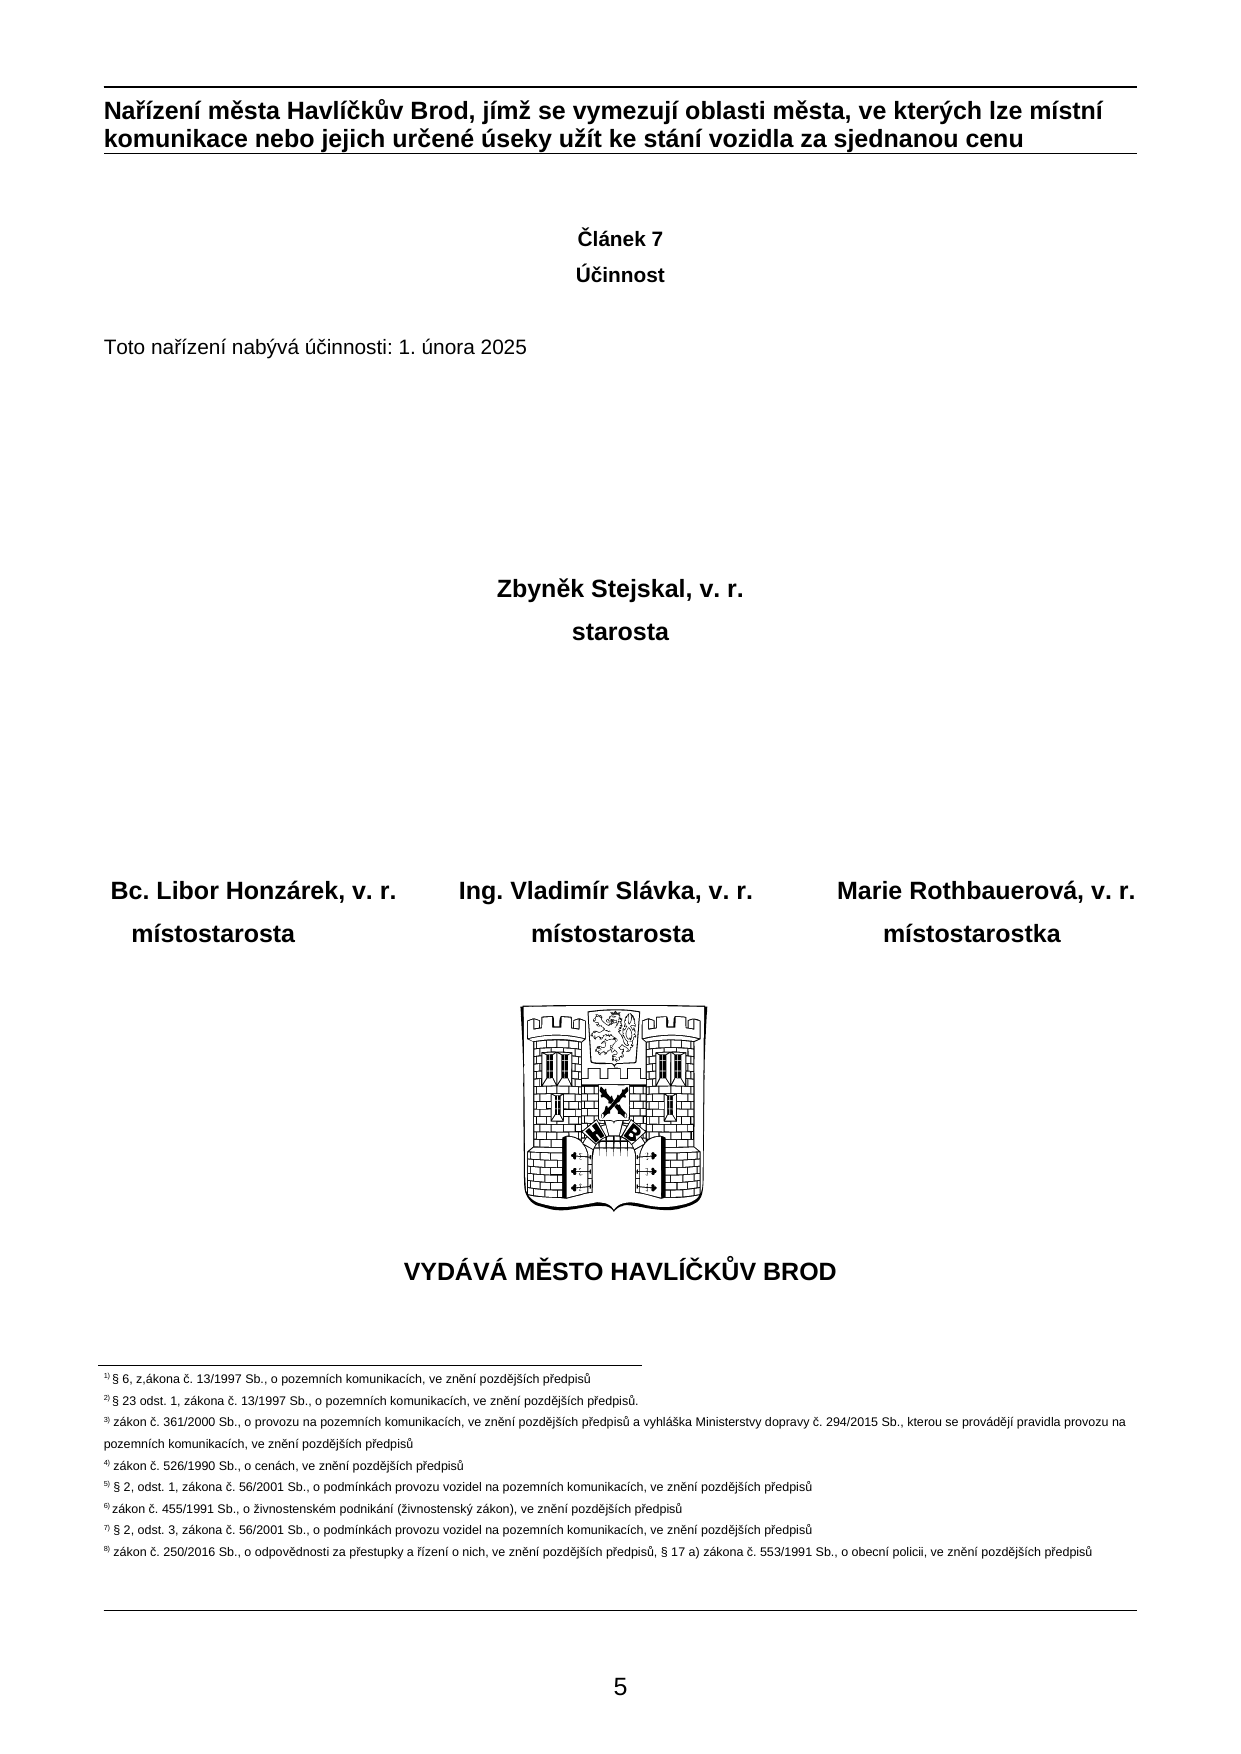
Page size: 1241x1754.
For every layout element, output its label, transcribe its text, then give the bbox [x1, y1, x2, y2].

text 7) § 2, odst. 3, zákona č. 56/2001 Sb., o podmínkách provozu vozidel na pozemních komunikacích, ve znění pozdějších předpisů [103, 1523, 1137, 1537]
text 1) § 6, z,ákona č. 13/1997 Sb., o pozemních komunikacích, ve znění pozdějších předpisů [103, 1372, 1137, 1386]
text Zbyněk Stejskal, v. r. [103, 574, 1137, 603]
text Účinnost [103, 263, 1137, 287]
text 4) zákon č. 526/1990 Sb., o cenách, ve znění pozdějších předpisů [103, 1458, 1137, 1473]
text starosta [103, 617, 1137, 646]
text Článek 7 [103, 227, 1137, 251]
text 2) § 23 odst. 1, zákona č. 13/1997 Sb., o pozemních komunikacích, ve znění pozdějších předpisů. [103, 1393, 1137, 1408]
text VYDÁVÁ MĚSTO HAVLÍČKŮV BROD [103, 1257, 1137, 1286]
text 8) zákon č. 250/2016 Sb., o odpovědnosti za přestupky a řízení o nich, ve znění pozdějších předpisů, § ) zákona č. 553/1991 Sb., o obecní policii, ve znění pozdějších předpisů [103, 1544, 1137, 1559]
text 5) § 2, odst. 1, zákona č. 56/2001 Sb., o podmínkách provozu vozidel na pozemních komunikacích, ve znění pozdějších předpisů [103, 1480, 1137, 1494]
text 3) zákon č. 361/2000 Sb., o provozu na pozemních komunikacích, ve znění pozdějších předpisů a vyhláška Ministerstvy dopravy č. 294/2015 Sb., kterou se provádějí pravidla provozu na pozemních komunikacích, ve znění pozdějších předpisů [103, 1415, 1137, 1451]
text Bc. Libor Honzárek, v. r. Ing. Vladimír Slávka, v. r. Marie Rothbauerová, v. r. [103, 876, 1137, 905]
text 6) zákon č. 455/1991 Sb., o živnostenském podnikání (živnostenský zákon), ve znění pozdějších předpisů [103, 1501, 1137, 1516]
text místostarosta místostarosta místostarostka [103, 919, 1137, 948]
text Toto nařízení nabývá účinnosti: 1. února 2025 [103, 334, 1137, 358]
